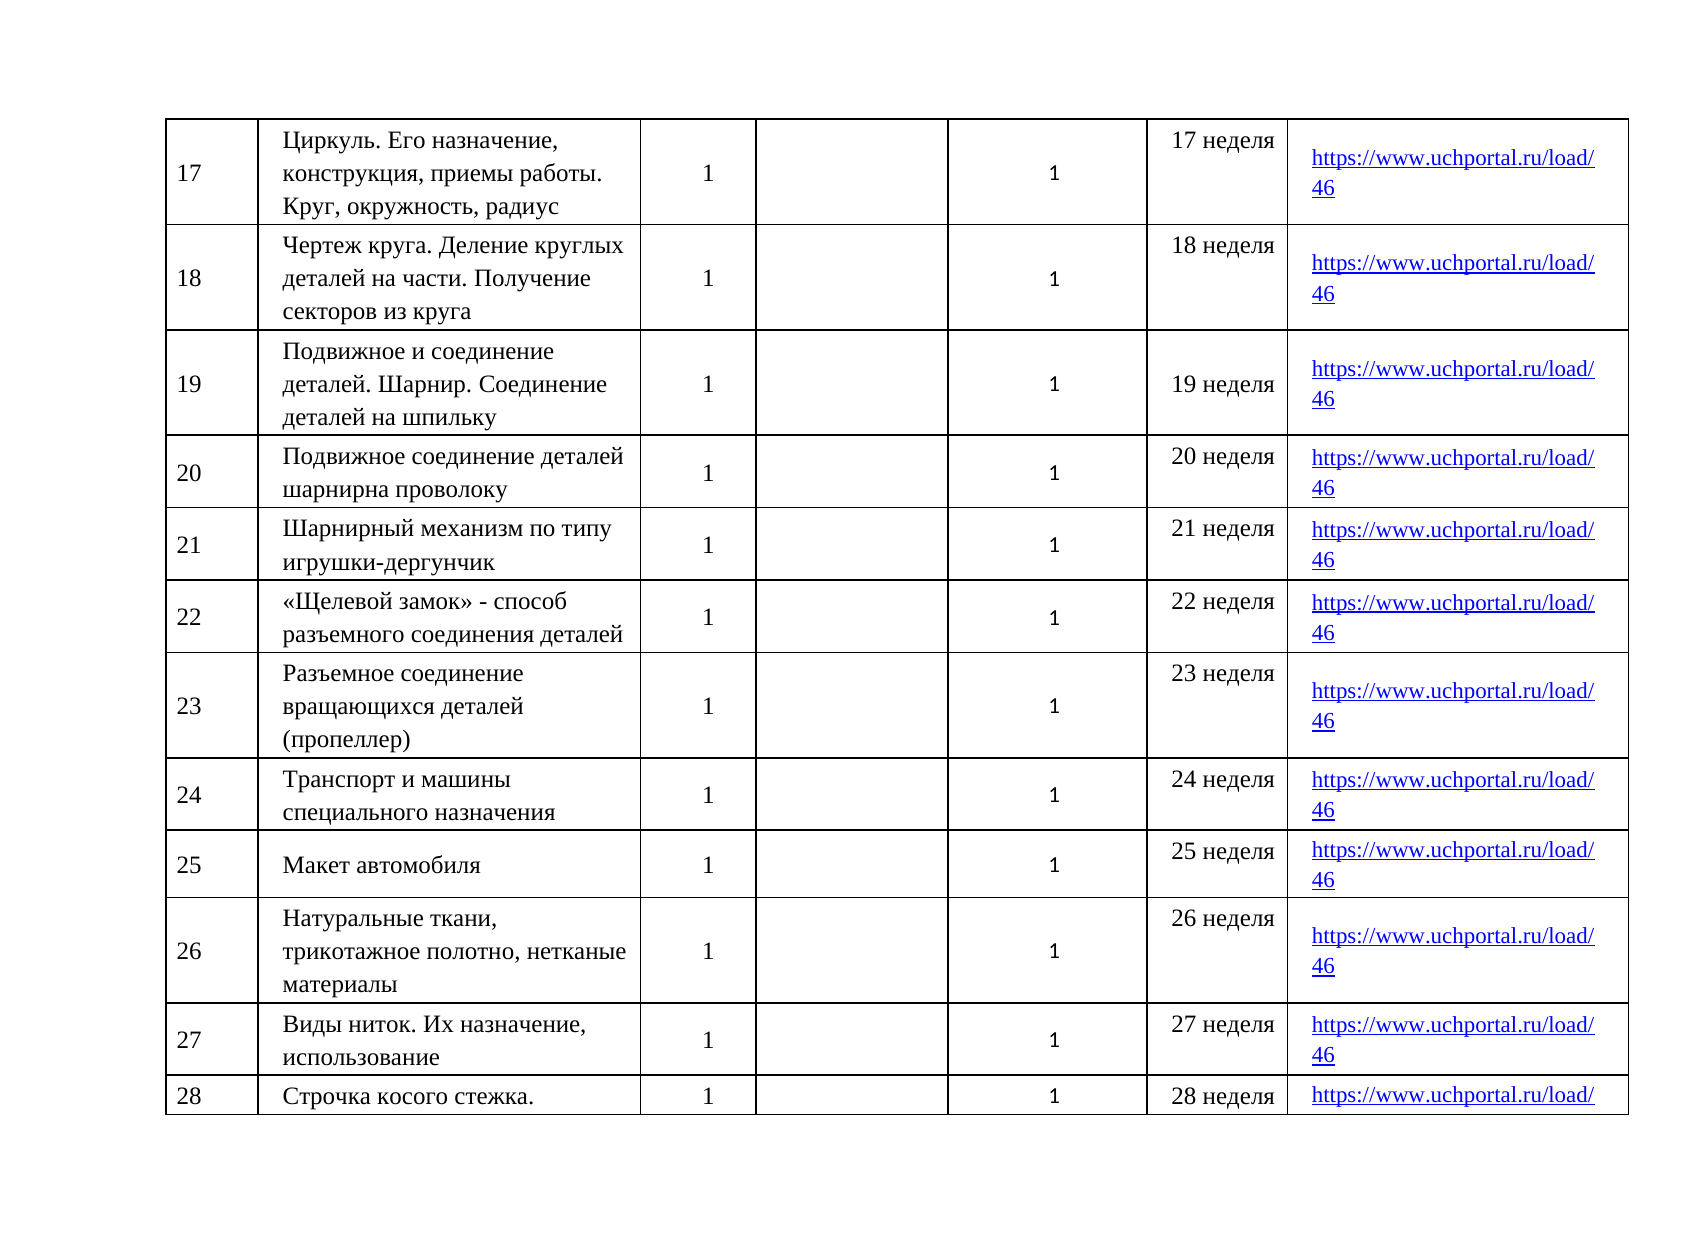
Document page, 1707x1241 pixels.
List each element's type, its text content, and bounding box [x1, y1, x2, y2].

table_cell 1 [641, 436, 755, 507]
table_cell 21 [167, 508, 257, 579]
table_cell 1 [949, 120, 1146, 223]
table_cell 28 [167, 1076, 257, 1114]
table_cell 28 неделя [1148, 1076, 1287, 1114]
table_cell Шарнирный механизм по типу игрушки-дергунчик [259, 508, 640, 579]
table_cell 26 неделя [1148, 898, 1287, 1002]
table_cell 25 неделя [1148, 831, 1287, 897]
table_cell 19 [167, 331, 257, 434]
table_cell https://www.uchportal.ru/load/46 [1288, 759, 1628, 829]
table_cell https://www.uchportal.ru/load/46 [1288, 225, 1628, 329]
table_cell 18 неделя [1148, 225, 1287, 329]
table_cell Циркуль. Его назначение, конструкция, приемы работы. Круг, окружность, радиус [259, 120, 640, 223]
table_cell 22 [167, 581, 257, 652]
table_cell https://www.uchportal.ru/load/46 [1288, 581, 1628, 652]
table_cell https://www.uchportal.ru/load/46 [1288, 436, 1628, 507]
table_cell https://www.uchportal.ru/load/46 [1288, 898, 1628, 1002]
table_cell 1 [641, 331, 755, 434]
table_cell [1288, 1076, 1628, 1114]
table_cell «Щелевой замок» - способ разъемного соединения деталей [259, 581, 640, 652]
table_cell Чертеж круга. Деление круглых деталей на части. Получение секторов из круга [259, 225, 640, 329]
table_cell [757, 120, 947, 223]
table_cell 24 неделя [1148, 759, 1287, 829]
table_cell 21 неделя [1148, 508, 1287, 579]
table_cell 26 [167, 898, 257, 1002]
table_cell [259, 1076, 640, 1114]
table_cell https://www.uchportal.ru/load/46 [1288, 831, 1628, 897]
table_cell 1 [949, 581, 1146, 652]
table_cell 1 [949, 1076, 1146, 1114]
table_cell 24 [167, 759, 257, 829]
table_cell 1 [641, 759, 755, 829]
table_cell [757, 225, 947, 329]
table_cell 1 [641, 508, 755, 579]
table_cell 1 [641, 898, 755, 1002]
table_cell [757, 898, 947, 1002]
table_cell 1 [641, 831, 755, 897]
table_cell https://www.uchportal.ru/load/46 [1288, 331, 1628, 434]
table_cell 1 [949, 653, 1146, 757]
table_cell [757, 831, 947, 897]
table_cell [757, 759, 947, 829]
table_cell 1 [949, 898, 1146, 1002]
table_cell 1 [949, 1004, 1146, 1074]
table_cell 1 [641, 225, 755, 329]
table_cell [757, 581, 947, 652]
table_cell 1 [641, 1004, 755, 1074]
table_cell Виды ниток. Их назначение, использование [259, 1004, 640, 1074]
table_cell 1 [641, 581, 755, 652]
table_cell Подвижное соединение деталей шарнирна проволоку [259, 436, 640, 507]
table_cell 1 [641, 120, 755, 223]
table_cell 1 [641, 653, 755, 757]
table_cell 17 [167, 120, 257, 223]
table_cell [757, 508, 947, 579]
table_cell 23 [167, 653, 257, 757]
table_cell 27 неделя [1148, 1004, 1287, 1074]
table_cell 25 [167, 831, 257, 897]
table_cell [757, 1076, 947, 1114]
table_cell Разъемное соединение вращающихся деталей (пропеллер) [259, 653, 640, 757]
table_cell [757, 331, 947, 434]
table_cell 1 [949, 225, 1146, 329]
table_cell 22 неделя [1148, 581, 1287, 652]
table_cell https://www.uchportal.ru/load/46 [1288, 1004, 1628, 1074]
table_cell Транспорт и машины специального назначения [259, 759, 640, 829]
table_cell 19 неделя [1148, 331, 1287, 434]
table_cell Натуральные ткани, трикотажное полотно, нетканые материалы [259, 898, 640, 1002]
table_cell 1 [949, 759, 1146, 829]
table_cell https://www.uchportal.ru/load/46 [1288, 508, 1628, 579]
table_cell 1 [641, 1076, 755, 1114]
table_cell 1 [949, 831, 1146, 897]
table_cell 1 [949, 436, 1146, 507]
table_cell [1288, 120, 1628, 223]
table_cell 23 неделя [1148, 653, 1287, 757]
table_cell 27 [167, 1004, 257, 1074]
table_cell [757, 1004, 947, 1074]
table_cell 17 неделя [1148, 120, 1287, 223]
table_cell Подвижное и соединение деталей. Шарнир. Соединение деталей на шпильку [259, 331, 640, 434]
table_cell https://www.uchportal.ru/load/46 [1288, 653, 1628, 757]
table_cell 1 [949, 331, 1146, 434]
table_cell 1 [949, 508, 1146, 579]
table_cell 20 [167, 436, 257, 507]
table_cell [757, 436, 947, 507]
table_cell [757, 653, 947, 757]
table_cell Макет автомобиля [259, 831, 640, 897]
table_cell 20 неделя [1148, 436, 1287, 507]
table_cell 18 [167, 225, 257, 329]
